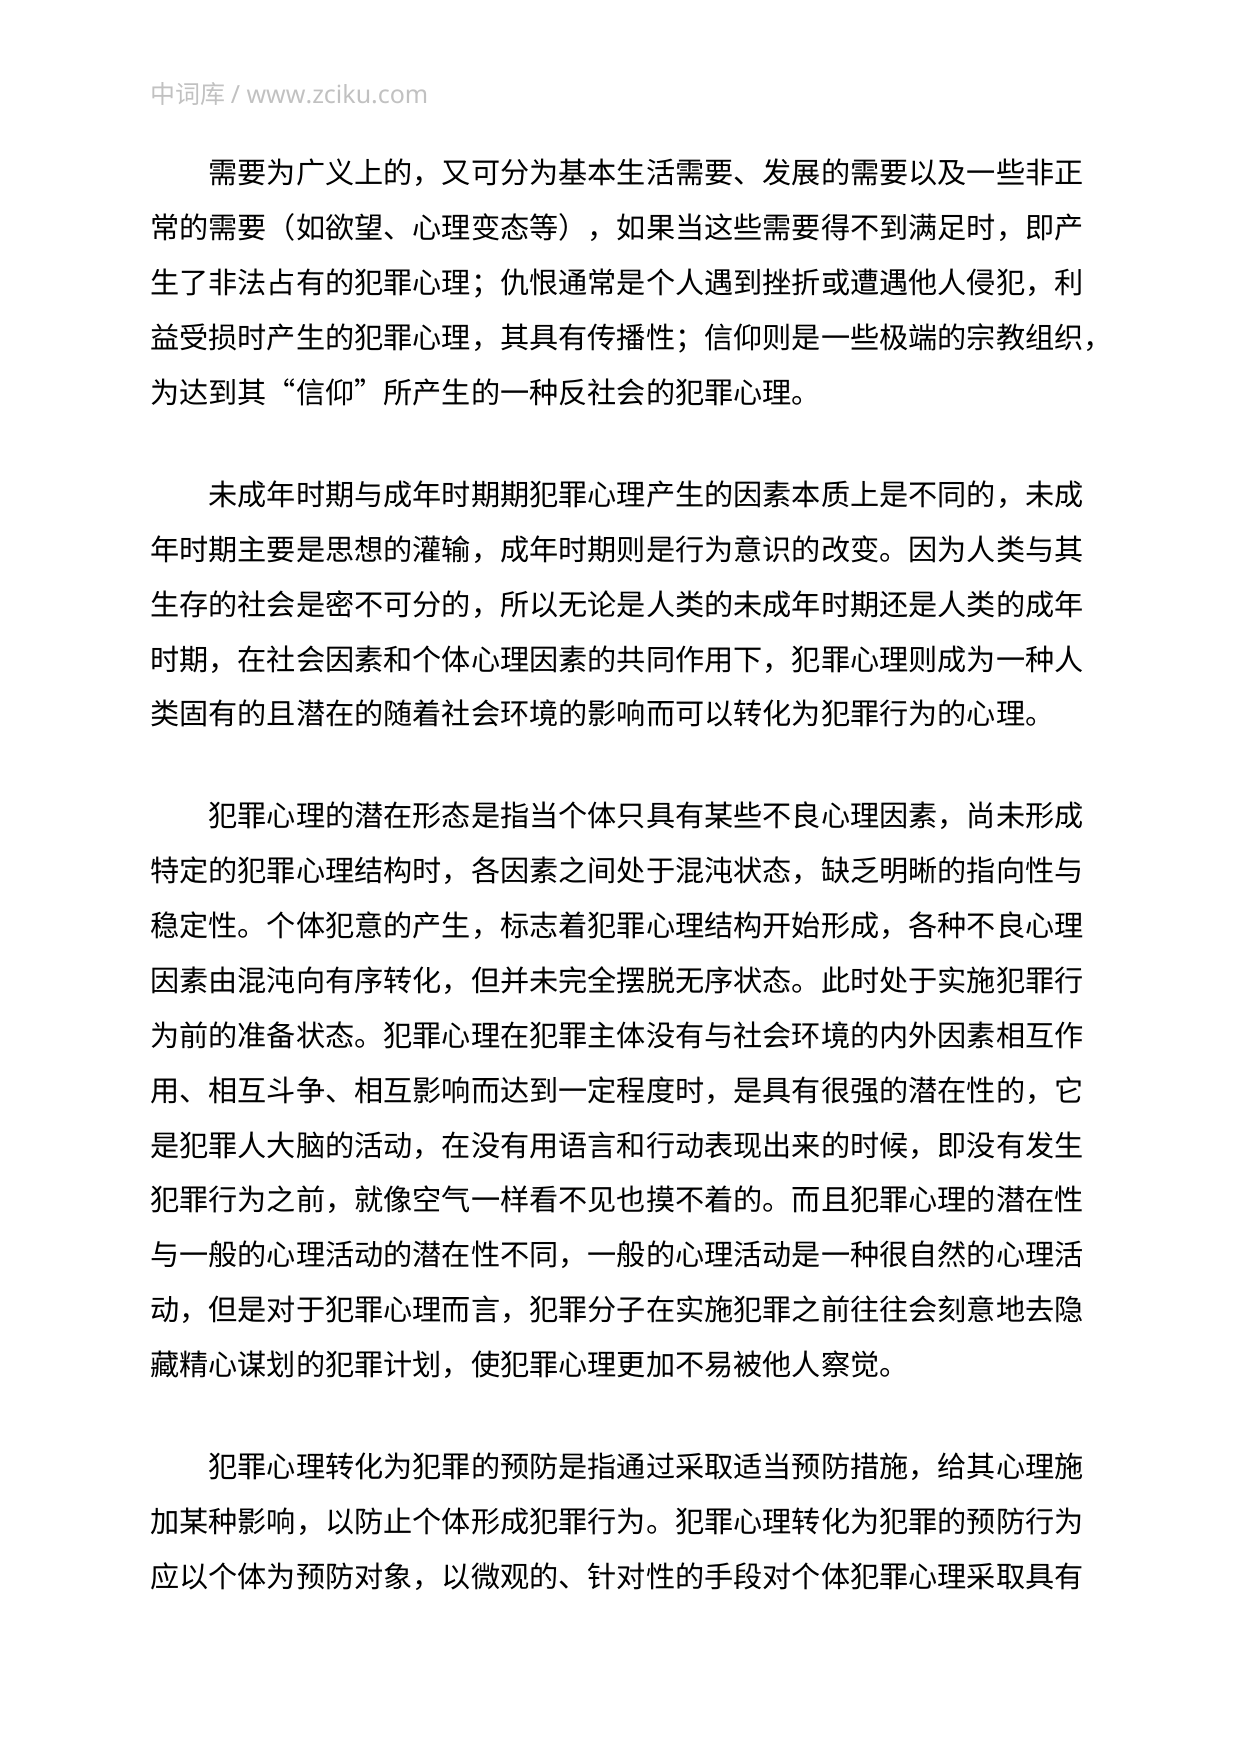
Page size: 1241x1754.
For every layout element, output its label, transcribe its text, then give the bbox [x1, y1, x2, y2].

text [150, 1443, 1090, 1596]
text 未成年时期与成年时期期犯罪心理产生的因素本质上是不同的，未成年时期主要是思想的灌输，成年时期则是行为意识的改变。因为人类与其生存的社会是密不可分的，所以无论是人类的未成年时期还是人类的成年时期，在社会因素和个体心理因素的共同作用下，犯罪心理则成为一种人类固有的且潜在的随着社会环境的影响而可以转化为犯罪行为的心理。 [150, 471, 1090, 733]
text 犯罪心理的潜在形态是指当个体只具有某些不良心理因素，尚未形成特定的犯罪心理结构时，各因素之间处于混沌状态，缺乏明晰的指向性与稳定性。个体犯意的产生，标志着犯罪心理结构开始形成，各种不良心理因素由混沌向有序转化，但并未完全摆脱无序状态。此时处于实施犯罪行为前的准备状态。犯罪心理在犯罪主体没有与社会环境的内外因素相互作用、相互斗争、相互影响而达到一定程度时，是具有很强的潜在性的，它是犯罪人大脑的活动，在没有用语言和行动表现出来的时候，即没有发生犯罪行为之前，就像空气一样看不见也摸不着的。而且犯罪心理的潜在性与一般的心理活动的潜在性不同，一般的心理活动是一种很自然的心理活动，但是对于犯罪心理而言，犯罪分子在实施犯罪之前往往会刻意地去隐藏精心谋划的犯罪计划，使犯罪心理更加不易被他人察觉。 [150, 793, 1090, 1384]
text 需要为广义上的，又可分为基本生活需要、发展的需要以及一些非正常的需要（如欲望、心理变态等），如果当这些需要得不到满足时，即产生了非法占有的犯罪心理；仇恨通常是个人遇到挫折或遭遇他人侵犯，利益受损时产生的犯罪心理，其具有传播性；信仰则是一些极端的宗教组织，为达到其“信仰”所产生的一种反社会的犯罪心理。 [150, 150, 1090, 412]
